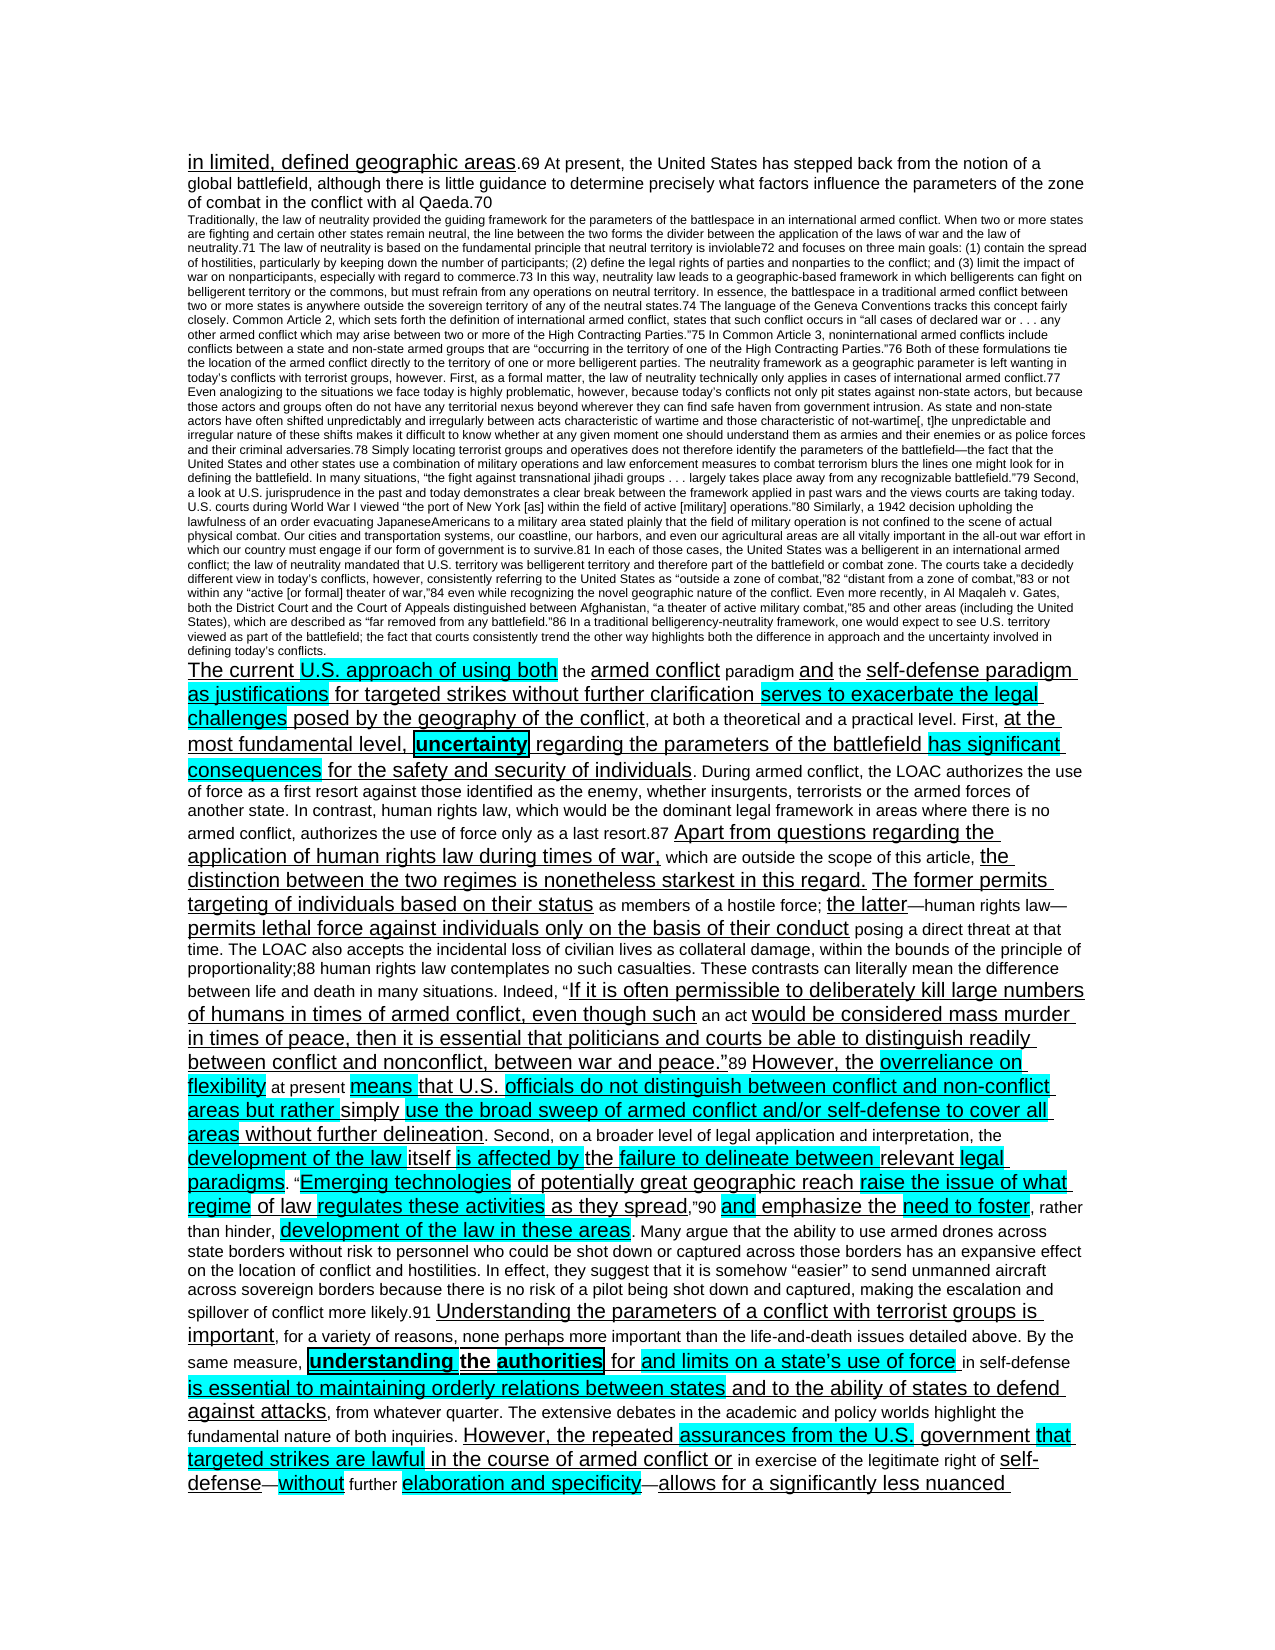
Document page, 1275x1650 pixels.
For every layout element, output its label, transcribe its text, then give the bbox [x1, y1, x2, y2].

text Traditionally, the law of neutrality provided the guiding framework for the parameters of the battlespace in an international armed conflict. When two or more states are fighting and certain other states remain neutral, the line between the two forms the divider between the application of the laws of war and the law of neutrality.71 The law of neutrality is based on the fundamental principle that neutral territory is inviolable72 and focuses on three main goals: (1) contain the spread of hostilities, particularly by keeping down the number of participants; (2) define the legal rights of parties and nonparties to the conflict; and (3) limit the impact of war on nonparticipants, especially with regard to commerce.73 In this way, neutrality law leads to a geographic-based framework in which belligerents can fight on belligerent territory or the commons, but must refrain from any operations on neutral territory. In essence, the battlespace in a traditional armed conflict between two or more states is anywhere outside the sovereign territory of any of the neutral states.74 The language of the Geneva Conventions tracks this concept fairly closely. Common Article 2, which sets forth the definition of international armed conflict, states that such conflict occurs in “all cases of declared war or . . . any other armed conflict which may arise between two or more of the High Contracting Parties.”75 In Common Article 3, noninternational armed conflicts include conflicts between a state and non-state armed groups that are “occurring in the territory of one of the High Contracting Parties.”76 Both of these formulations tie the location of the armed conflict directly to the territory of one or more belligerent parties. The neutrality framework as a geographic parameter is left wanting in today’s conflicts with terrorist groups, however. First, as a formal matter, the law of neutrality technically only applies in cases of international armed conflict.77 Even analogizing to the situations we face today is highly problematic, however, because today’s conflicts not only pit states against non-state actors, but because those actors and groups often do not have any territorial nexus beyond wherever they can find safe haven from government intrusion. As state and non-state actors have often shifted unpredictably and irregularly between acts characteristic of wartime and those characteristic of not-wartime[, t]he unpredictable and irregular nature of these shifts makes it difficult to know whether at any given moment one should understand them as armies and their enemies or as police forces and their criminal adversaries.78 Simply locating terrorist groups and operatives does not therefore identify the parameters of the battlefield—the fact that the United States and other states use a combination of military operations and law enforcement measures to combat terrorism blurs the lines one might look for in defining the battlefield. In many situations, “the fight against transnational jihadi groups . . . largely takes place away from any recognizable battlefield.”79 Second, a look at U.S. jurisprudence in the past and today demonstrates a clear break between the framework applied in past wars and the views courts are taking today. U.S. courts during World War I viewed “the port of New York [as] within the field of active [military] operations.”80 Similarly, a 1942 decision upholding the lawfulness of an order evacuating JapaneseAmericans to a military area stated plainly that the field of military operation is not confined to the scene of actual physical combat. Our cities and transportation systems, our coastline, our harbors, and even our agricultural areas are all vitally important in the all-out war effort in which our country must engage if our form of government is to survive.81 In each of those cases, the United States was a belligerent in an international armed conflict; the law of neutrality mandated that U.S. territory was belligerent territory and therefore part of the battlefield or combat zone. The courts take a decidedly different view in today’s conflicts, however, consistently referring to the United States as “outside a zone of combat,”82 “distant from a zone of combat,”83 or not within any “active [or formal] theater of war,”84 even while recognizing the novel geographic nature of the conflict. Even more recently, in Al Maqaleh v. Gates, both the District Court and the Court of Appeals distinguished between Afghanistan, “a theater of active military combat,”85 and other areas (including the United States), which are described as “far removed from any battlefield.”86 In a traditional belligerency-neutrality framework, one would expect to see U.S. territory viewed as part of the battlefield; the fact that courts consistently trend the other way highlights both the difference in approach and the uncertainty involved in defining today’s conflicts. [187, 212, 1087, 658]
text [187, 658, 1087, 1495]
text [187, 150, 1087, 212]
